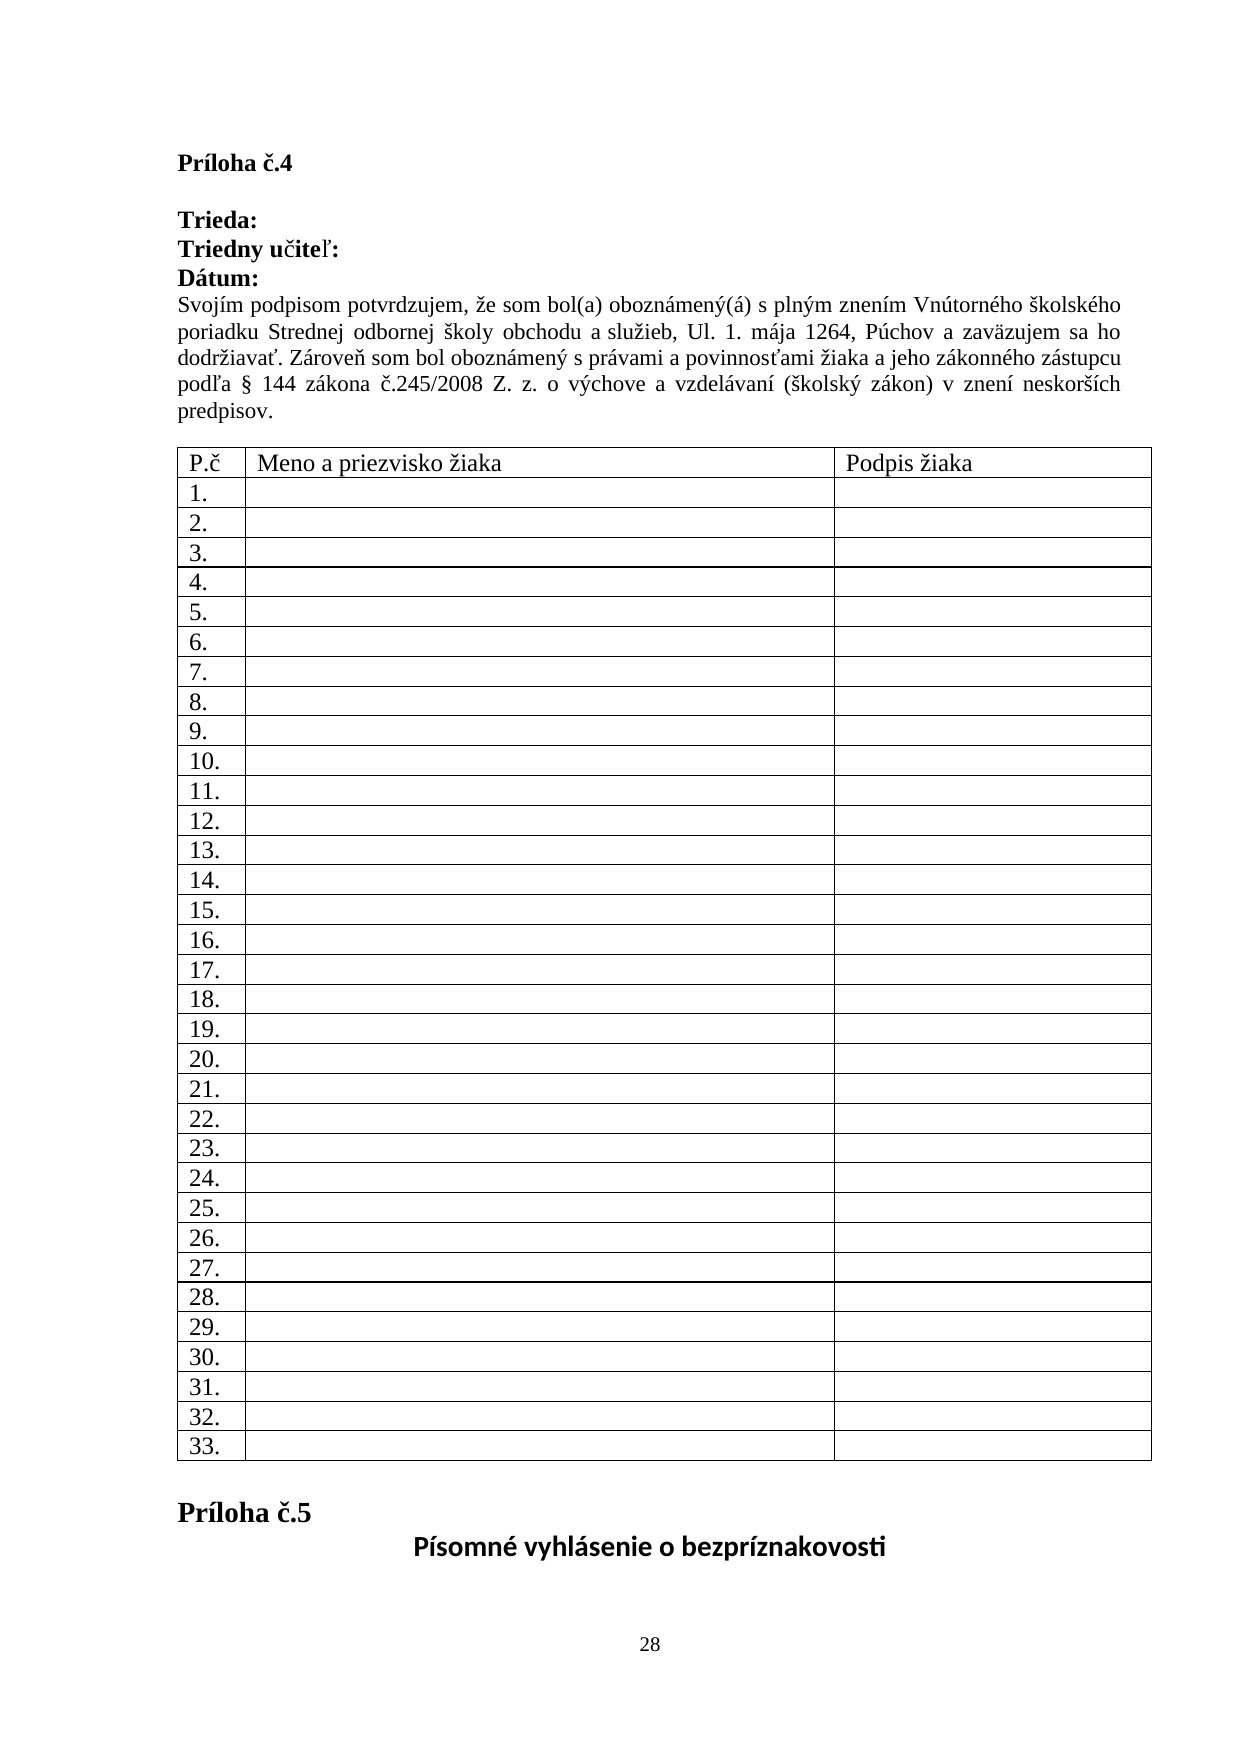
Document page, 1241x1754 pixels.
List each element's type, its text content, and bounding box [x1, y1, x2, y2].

table_cell [246, 865, 834, 894]
table_cell 10. [178, 746, 245, 775]
table_cell 33. [178, 1431, 245, 1460]
table_cell [835, 985, 1151, 1013]
table_cell [835, 597, 1151, 626]
subtitle Príloha č.5 [177, 1495, 1122, 1528]
table_cell [246, 985, 834, 1013]
table_cell [246, 1402, 834, 1430]
table_cell [246, 1223, 834, 1252]
table_cell [835, 1283, 1151, 1311]
table_cell [246, 1312, 834, 1341]
table_cell [246, 1044, 834, 1073]
table_cell [835, 925, 1151, 954]
table_cell [835, 836, 1151, 864]
table_cell 31. [178, 1372, 245, 1401]
table_cell 4. [178, 568, 245, 596]
table_cell [835, 1402, 1151, 1430]
table_cell [835, 1104, 1151, 1132]
text Dátum: [177, 263, 1122, 291]
table_cell 26. [178, 1223, 245, 1252]
table_cell [246, 895, 834, 924]
table_cell [835, 1372, 1151, 1401]
text Trieda: [177, 205, 1122, 234]
table_cell 15. [178, 895, 245, 924]
table_cell [246, 1372, 834, 1401]
table_header Podpis žiaka [835, 448, 1151, 477]
table_cell 20. [178, 1044, 245, 1073]
table_cell [246, 716, 834, 745]
table_cell 18. [178, 985, 245, 1013]
table_cell 1. [178, 478, 245, 507]
table_cell [246, 1431, 834, 1460]
table_cell 21. [178, 1074, 245, 1103]
table_cell 12. [178, 806, 245, 834]
table_cell [835, 1223, 1151, 1252]
table_cell 5. [178, 597, 245, 626]
table_cell [835, 657, 1151, 686]
text Triedny učiteľ: [177, 234, 1122, 263]
table_cell 19. [178, 1014, 245, 1043]
table_cell [246, 597, 834, 626]
table_cell [246, 538, 834, 566]
text Svojím podpisom potvrdzujem, že som bol(a) oboznámený(á) s plným znením Vnútorného školského poriadku Strednej odbornej školy obchodu a služieb, Ul. 1. mája 1264, Púchov a zaväzujem sa ho dodržiavať. Zároveň som bol oboznámený s právami a povinnosťami žiaka a jeho zákonného zástupcu podľa § 144 zákona č.245/2008 Z. z. o výchove a vzdelávaní (školský zákon) v znení neskorších predpisov. [177, 291, 1122, 423]
table_cell [835, 1163, 1151, 1192]
table_cell [246, 1074, 834, 1103]
table_cell [246, 1193, 834, 1222]
table_cell [246, 806, 834, 834]
table_cell [835, 776, 1151, 805]
table_cell 23. [178, 1134, 245, 1162]
table_cell [246, 568, 834, 596]
table_cell [246, 627, 834, 656]
table_cell 11. [178, 776, 245, 805]
table_cell [835, 687, 1151, 715]
table_cell [835, 895, 1151, 924]
table_cell [246, 1253, 834, 1281]
subtitle Príloha č.4 [177, 148, 1122, 176]
table_cell [246, 508, 834, 537]
table_cell [246, 776, 834, 805]
table_cell [835, 1431, 1151, 1460]
table_cell 9. [178, 716, 245, 745]
table_cell 25. [178, 1193, 245, 1222]
table_cell [835, 1134, 1151, 1162]
table_cell [835, 1193, 1151, 1222]
table_cell [835, 627, 1151, 656]
table_cell [246, 1163, 834, 1192]
table_cell [246, 1104, 834, 1132]
table_cell [835, 1253, 1151, 1281]
table_cell [246, 1342, 834, 1371]
table_cell 7. [178, 657, 245, 686]
table_cell [835, 716, 1151, 745]
table_cell [835, 1312, 1151, 1341]
table_cell [835, 955, 1151, 983]
table_cell [246, 1134, 834, 1162]
table_cell [246, 925, 834, 954]
table_cell 13. [178, 836, 245, 864]
table_cell [246, 955, 834, 983]
table_cell [246, 687, 834, 715]
table_cell 17. [178, 955, 245, 983]
table_cell 28. [178, 1283, 245, 1311]
table_cell 3. [178, 538, 245, 566]
table_cell 2. [178, 508, 245, 537]
table_cell 27. [178, 1253, 245, 1281]
table_cell 8. [178, 687, 245, 715]
table_cell [835, 746, 1151, 775]
table_cell [246, 478, 834, 507]
table_header P.č [178, 448, 245, 477]
table_cell [835, 1014, 1151, 1043]
table_header Meno a priezvisko žiaka [246, 448, 834, 477]
table_cell [835, 1074, 1151, 1103]
table_cell [246, 746, 834, 775]
table_cell 32. [178, 1402, 245, 1430]
table_cell [246, 657, 834, 686]
table_cell [835, 508, 1151, 537]
table_cell [835, 865, 1151, 894]
table_cell [246, 836, 834, 864]
table_cell 29. [178, 1312, 245, 1341]
subtitle Písomné vyhlásenie o bezpríznakovosti [177, 1528, 1122, 1564]
table_cell [835, 806, 1151, 834]
table_cell 30. [178, 1342, 245, 1371]
table_cell [246, 1014, 834, 1043]
table_cell [835, 568, 1151, 596]
table_cell [835, 1342, 1151, 1371]
table_cell 14. [178, 865, 245, 894]
table_cell [246, 1283, 834, 1311]
table_cell [835, 478, 1151, 507]
table_cell 24. [178, 1163, 245, 1192]
table_cell 6. [178, 627, 245, 656]
table_cell [835, 1044, 1151, 1073]
table_cell 16. [178, 925, 245, 954]
table_cell [835, 538, 1151, 566]
table_cell 22. [178, 1104, 245, 1132]
